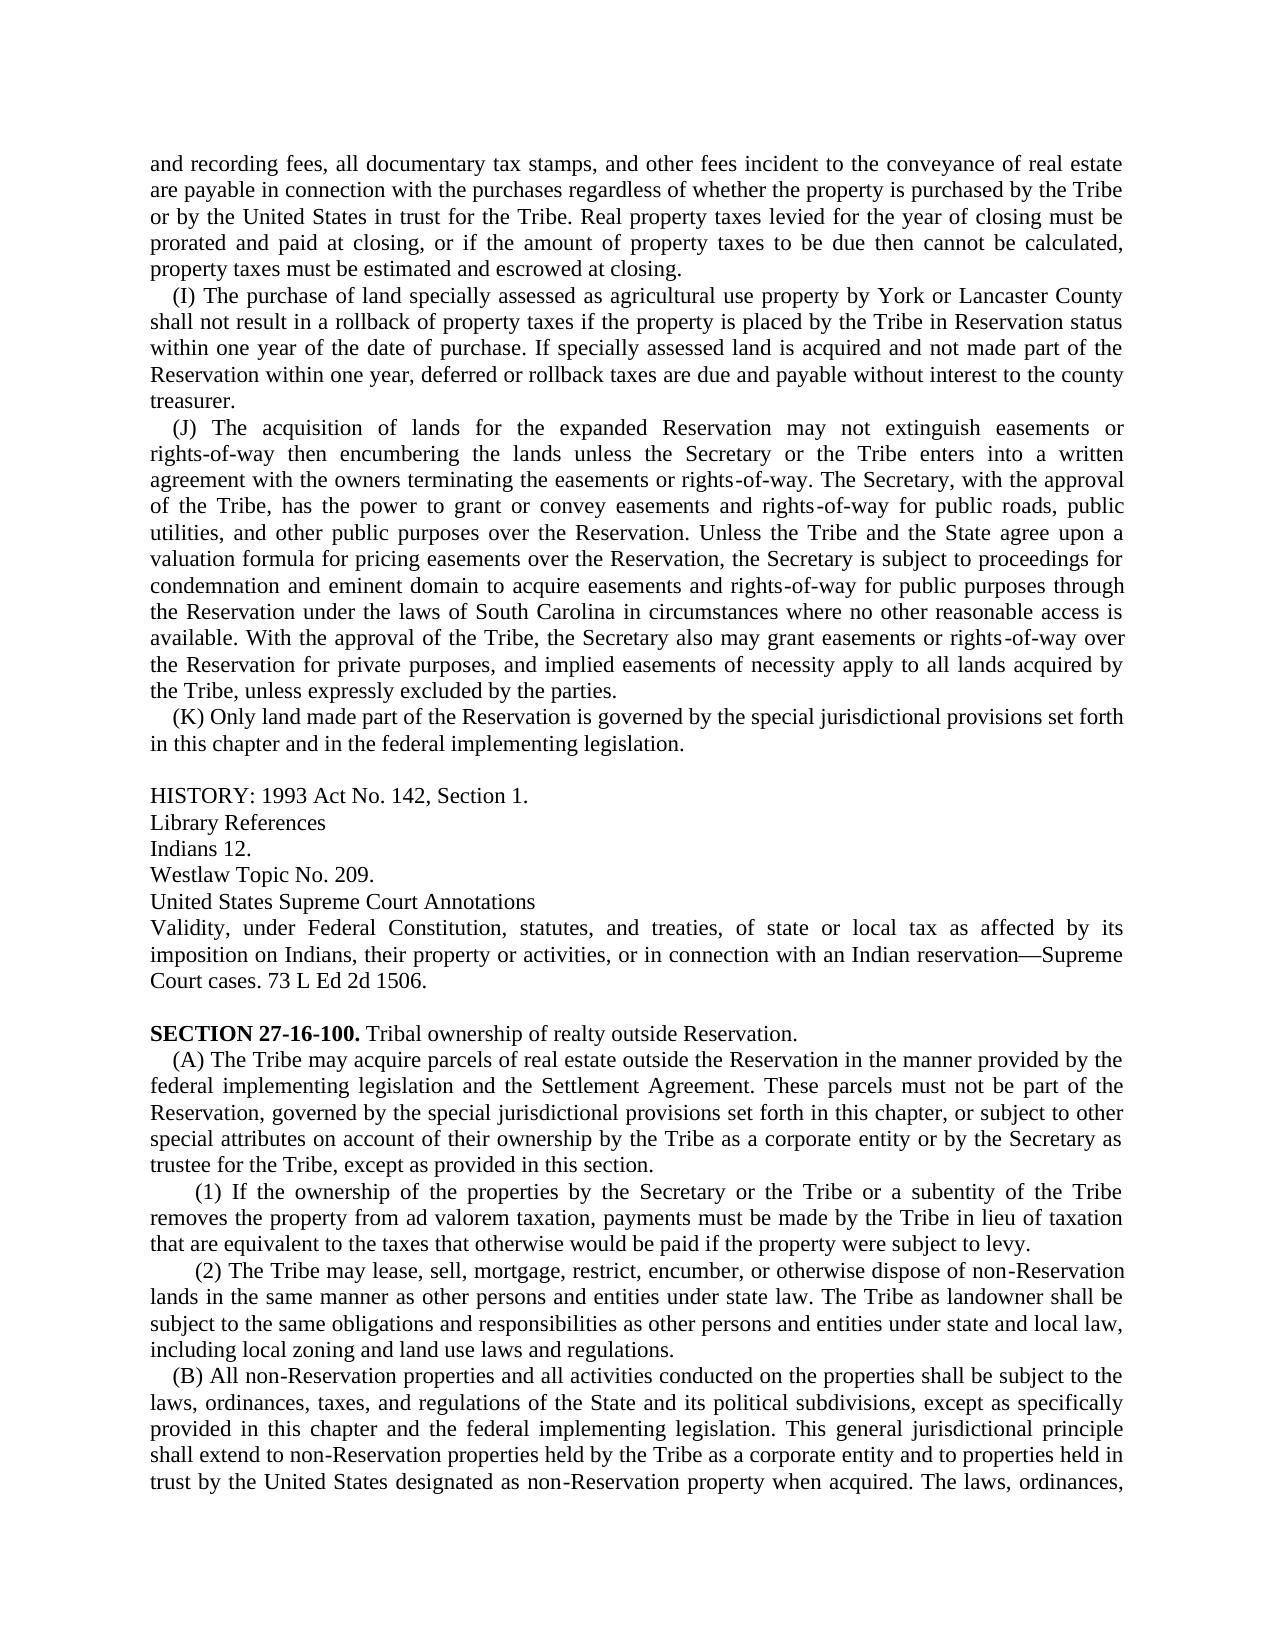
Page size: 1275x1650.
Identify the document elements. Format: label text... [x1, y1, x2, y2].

text (I) The purchase of land specially assessed as agricultural use property by York or Lancaster County shall not result in a rollback of property taxes if the property is placed by the Tribe in Reservation status within one year of the date of purchase. If specially assessed land is acquired and not made part of the Reservation within one year, deferred or rollback taxes are due and payable without interest to the county treasurer. [150, 282, 1125, 413]
text (2) The Tribe may lease, sell, mortgage, restrict, encumber, or otherwise dispose of non-Reservation lands in the same manner as other persons and entities under state law. The Tribe as landowner shall be subject to the same obligations and responsibilities as other persons and entities under state and local law, including local zoning and land use laws and regulations. [150, 1257, 1125, 1362]
text (K) Only land made part of the Reservation is governed by the special jurisdictional provisions set forth in this chapter and in the federal implementing legislation. [150, 703, 1125, 756]
text Indians 12. [150, 835, 1125, 862]
text (J) The acquisition of lands for the expanded Reservation may not extinguish easements or rights-of-way then encumbering the lands unless the Secretary or the Tribe enters into a written agreement with the owners terminating the easements or rights-of-way. The Secretary, with the approval of the Tribe, has the power to grant or convey easements and rights-of-way for public roads, public utilities, and other public purposes over the Reservation. Unless the Tribe and the State agree upon a valuation formula for pricing easements over the Reservation, the Secretary is subject to proceedings for condemnation and eminent domain to acquire easements and rights-of-way for public purposes through the Reservation under the laws of South Carolina in circumstances where no other reasonable access is available. With the approval of the Tribe, the Secretary also may grant easements or rights-of-way over the Reservation for private purposes, and implied easements of necessity apply to all lands acquired by the Tribe, unless expressly excluded by the parties. [150, 413, 1125, 703]
text Westlaw Topic No. 209. [150, 862, 1125, 888]
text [150, 1362, 1125, 1494]
text Validity, under Federal Constitution, statutes, and treaties, of state or local tax as affected by its imposition on Indians, their property or activities, or in connection with an Indian reservation—Supreme Court cases. 73 L Ed 2d 1506. [150, 914, 1125, 993]
text SECTION 27-16-100. Tribal ownership of realty outside Reservation. [150, 1020, 1125, 1046]
text HISTORY: 1993 Act No. 142, Section 1. [150, 782, 1125, 809]
text (A) The Tribe may acquire parcels of real estate outside the Reservation in the manner provided by the federal implementing legislation and the Settlement Agreement. These parcels must not be part of the Reservation, governed by the special jurisdictional provisions set forth in this chapter, or subject to other special attributes on account of their ownership by the Tribe as a corporate entity or by the Secretary as trustee for the Tribe, except as provided in this section. [150, 1046, 1125, 1178]
text Library References [150, 809, 1125, 835]
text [150, 150, 1125, 282]
text (1) If the ownership of the properties by the Secretary or the Tribe or a subentity of the Tribe removes the property from ad valorem taxation, payments must be made by the Tribe in lieu of taxation that are equivalent to the taxes that otherwise would be paid if the property were subject to levy. [150, 1178, 1125, 1257]
text United States Supreme Court Annotations [150, 888, 1125, 914]
